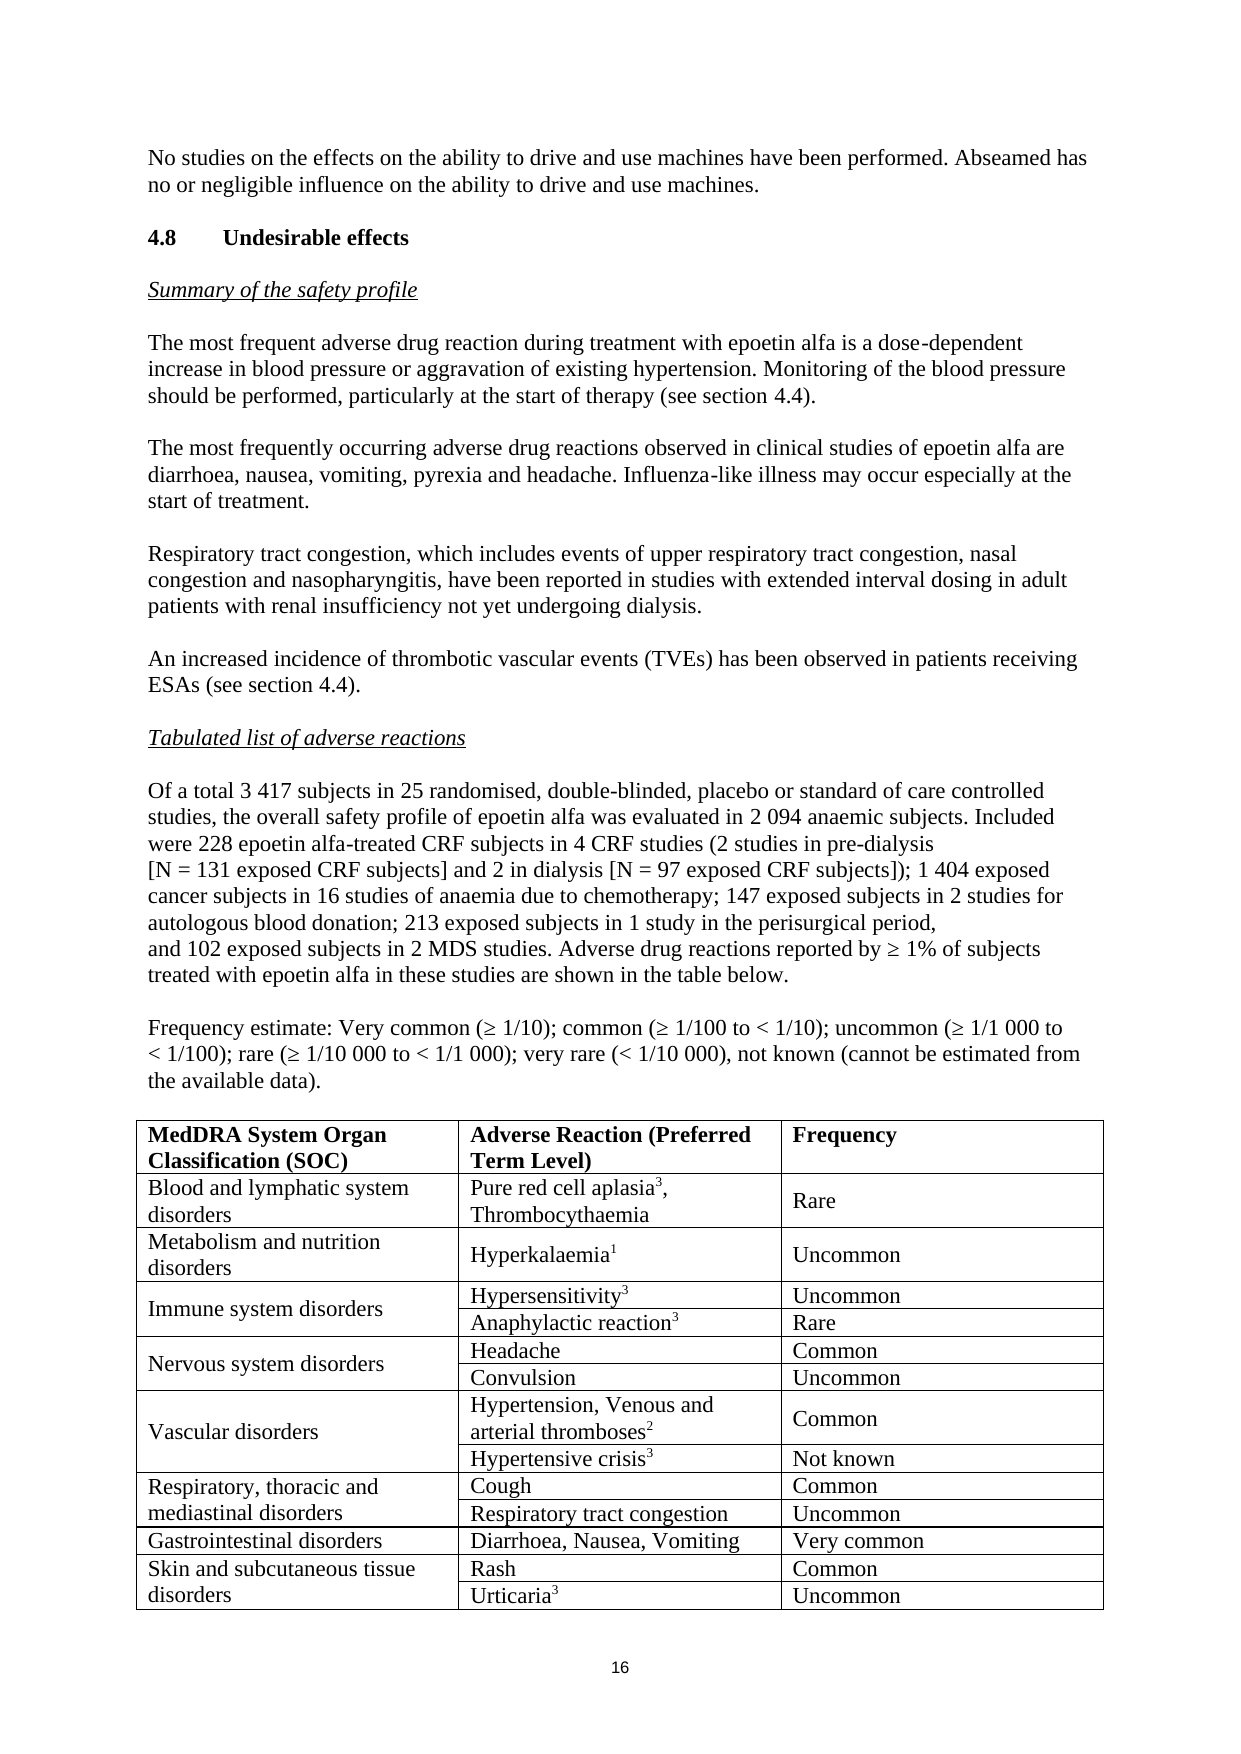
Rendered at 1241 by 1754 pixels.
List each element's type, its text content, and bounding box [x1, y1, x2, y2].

table_cell Skin and subcutaneous tissue disorders [137, 1555, 458, 1608]
table_cell Common [782, 1391, 1103, 1444]
table_cell Hypersensitivity3 [459, 1282, 781, 1308]
table_cell Common [782, 1473, 1103, 1499]
table_header Frequency [782, 1121, 1103, 1173]
table_cell Blood and lymphatic system disorders [137, 1174, 458, 1227]
table_cell Rash [459, 1555, 781, 1581]
table_cell Metabolism and nutrition disorders [137, 1228, 458, 1281]
table_cell Headache [459, 1337, 781, 1363]
table_cell Vascular disorders [137, 1391, 458, 1472]
table_cell Uncommon [782, 1282, 1103, 1308]
table_cell Hyperkalaemia1 [459, 1228, 781, 1281]
table_cell Immune system disorders [137, 1282, 458, 1336]
table_cell Rare [782, 1174, 1103, 1227]
table_cell Respiratory tract congestion [459, 1500, 781, 1526]
table_cell Rare [782, 1309, 1103, 1336]
table_cell Diarrhoea, Nausea, Vomiting [459, 1528, 781, 1554]
table_cell Common [782, 1555, 1103, 1581]
table_cell Not known [782, 1445, 1103, 1472]
text The most frequently occurring adverse drug reactions observed in clinical studies of epoetin alfa are diarrhoea, nausea, vomiting, pyrexia and headache. Influenza-like illness may occur especially at the start of treatment. [148, 434, 1092, 513]
table_cell Anaphylactic reaction3 [459, 1309, 781, 1336]
table_header MedDRA System Organ Classification (SOC) [137, 1121, 458, 1173]
text Frequency estimate: Very common (≥ 1/10); common (≥ 1/100 to < 1/10); uncommon (≥ 1/1 000 to < 1/100); rare (≥ 1/10 000 to < 1/1 000); very rare (< 1/10 000), not known (cannot be estimated from the available data). [148, 1014, 1092, 1093]
table_cell Gastrointestinal disorders [137, 1528, 458, 1554]
text 4.8 Undesirable effects [148, 223, 1092, 250]
table_cell Uncommon [782, 1500, 1103, 1526]
table_cell Cough [459, 1473, 781, 1499]
table_cell Uncommon [782, 1364, 1103, 1390]
table_cell Respiratory, thoracic and mediastinal disorders [137, 1473, 458, 1526]
table_cell Convulsion [459, 1364, 781, 1390]
text No studies on the effects on the ability to drive and use machines have been performed. Abseamed has no or negligible influence on the ability to drive and use machines. [148, 144, 1092, 197]
table_header Adverse Reaction (Preferred Term Level) [459, 1121, 781, 1173]
table_cell Common [782, 1337, 1103, 1363]
table_cell Uncommon [782, 1228, 1103, 1281]
table_cell Hypertension, Venous and arterial thromboses2 [459, 1391, 781, 1444]
text Of a total 3 417 subjects in 25 randomised, double-blinded, placebo or standard of care controlled studies, the overall safety profile of epoetin alfa was evaluated in 2 094 anaemic subjects. Included were 228 epoetin alfa-treated CRF subjects in 4 CRF studies (2 studies in pre-dialysis [N = 131 exposed CRF subjects] and 2 in dialysis [N = 97 exposed CRF subjects]); 1 404 exposed cancer subjects in 16 studies of anaemia due to chemotherapy; 147 exposed subjects in 2 studies for autologous blood donation; 213 exposed subjects in 1 study in the perisurgical period, and 102 exposed subjects in 2 MDS studies. Adverse drug reactions reported by ≥ 1% of subjects treated with epoetin alfa in these studies are shown in the table below. [148, 777, 1092, 988]
table_cell Nervous system disorders [137, 1337, 458, 1390]
text The most frequent adverse drug reaction during treatment with epoetin alfa is a dose-dependent increase in blood pressure or aggravation of existing hypertension. Monitoring of the blood pressure should be performed, particularly at the start of therapy (see section 4.4). [148, 329, 1092, 408]
text Tabulated list of adverse reactions [148, 724, 1092, 751]
text An increased incidence of thrombotic vascular events (TVEs) has been observed in patients receiving ESAs (see section 4.4). [148, 645, 1092, 698]
table_cell Uncommon [782, 1582, 1103, 1608]
table_cell Urticaria3 [459, 1582, 781, 1608]
text Summary of the safety profile [148, 276, 1092, 303]
table_cell Pure red cell aplasia3, Thrombocythaemia [459, 1174, 781, 1227]
text Respiratory tract congestion, which includes events of upper respiratory tract congestion, nasal congestion and nasopharyngitis, have been reported in studies with extended interval dosing in adult patients with renal insufficiency not yet undergoing dialysis. [148, 540, 1092, 619]
table_cell Very common [782, 1528, 1103, 1554]
table_cell Hypertensive crisis3 [459, 1445, 781, 1472]
